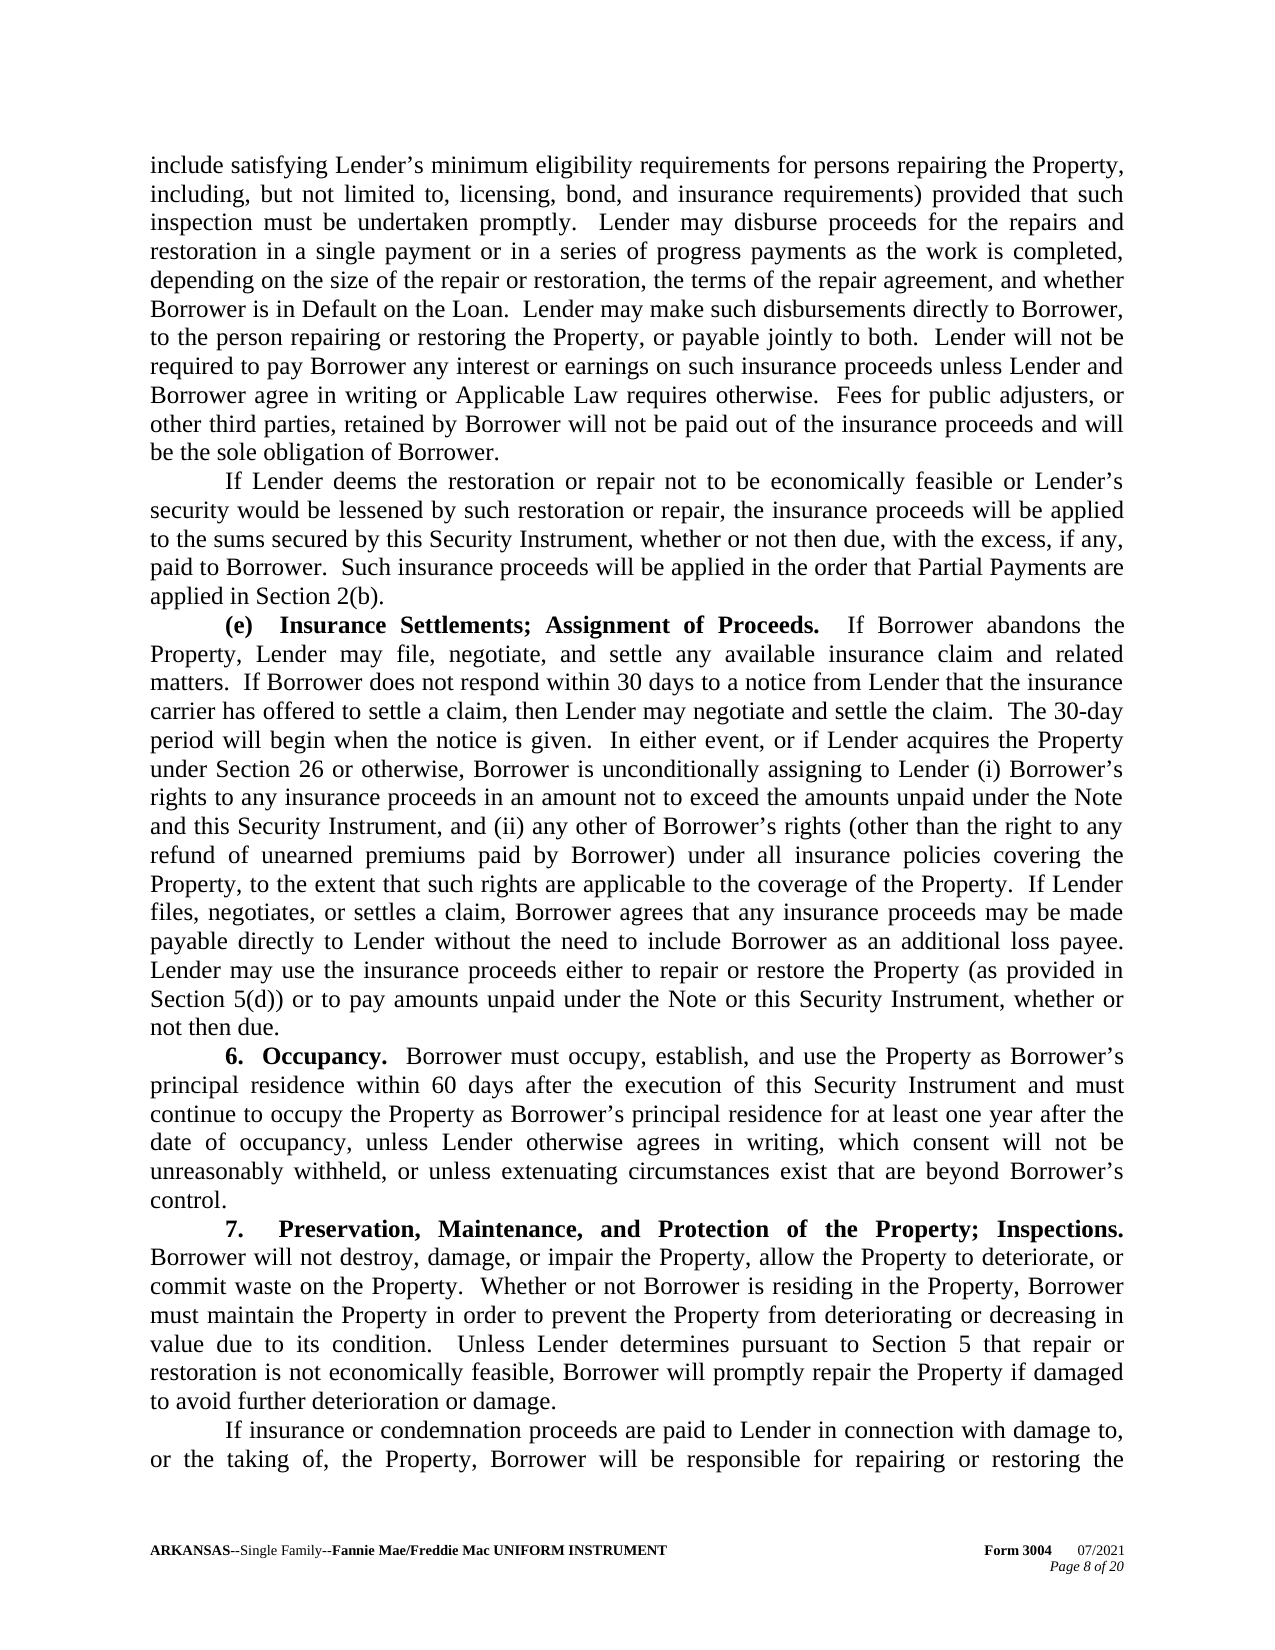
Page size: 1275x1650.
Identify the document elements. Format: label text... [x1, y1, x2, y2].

text 6. Occupancy. Borrower must occupy, establish, and use the Property as Borrower’s principal residence within 60 days after the execution of this Security Instrument and must continue to occupy the Property as Borrower’s principal residence for at least one year after the date of occupancy, unless Lender otherwise agrees in writing, which consent will not be unreasonably withheld, or unless extenuating circumstances exist that are beyond Borrower’s control. [150, 1041, 1125, 1214]
text (e) Insurance Settlements; Assignment of Proceeds. If Borrower abandons the Property, Lender may file, negotiate, and settle any available insurance claim and related matters. If Borrower does not respond within 30 days to a notice from Lender that the insurance carrier has offered to settle a claim, then Lender may negotiate and settle the claim. The 30-day period will begin when the notice is given. In either event, or if Lender acquires the Property under Section 26 or otherwise, Borrower is unconditionally assigning to Lender (i) Borrower’s rights to any insurance proceeds in an amount not to exceed the amounts unpaid under the Note and this Security Instrument, and (ii) any other of Borrower’s rights (other than the right to any refund of unearned premiums paid by Borrower) under all insurance policies covering the Property, to the extent that such rights are applicable to the coverage of the Property. If Lender files, negotiates, or settles a claim, Borrower agrees that any insurance proceeds may be made payable directly to Lender without the need to include Borrower as an additional loss payee. Lender may use the insurance proceeds either to repair or restore the Property (as provided in Section 5(d)) or to pay amounts unpaid under the Note or this Security Instrument, whether or not then due. [150, 610, 1125, 1041]
text If Lender deems the restoration or repair not to be economically feasible or Lender’s security would be lessened by such restoration or repair, the insurance proceeds will be applied to the sums secured by this Security Instrument, whether or not then due, with the excess, if any, paid to Borrower. Such insurance proceeds will be applied in the order that Partial Payments are applied in Section 2(b). [150, 466, 1125, 610]
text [150, 1415, 1125, 1472]
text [150, 150, 1125, 466]
text 7. Preservation, Maintenance, and Protection of the Property; Inspections. Borrower will not destroy, damage, or impair the Property, allow the Property to deteriorate, or commit waste on the Property. Whether or not Borrower is residing in the Property, Borrower must maintain the Property in order to prevent the Property from deteriorating or decreasing in value due to its condition. Unless Lender determines pursuant to Section 5 that repair or restoration is not economically feasible, Borrower will promptly repair the Property if damaged to avoid further deterioration or damage. [150, 1214, 1125, 1415]
